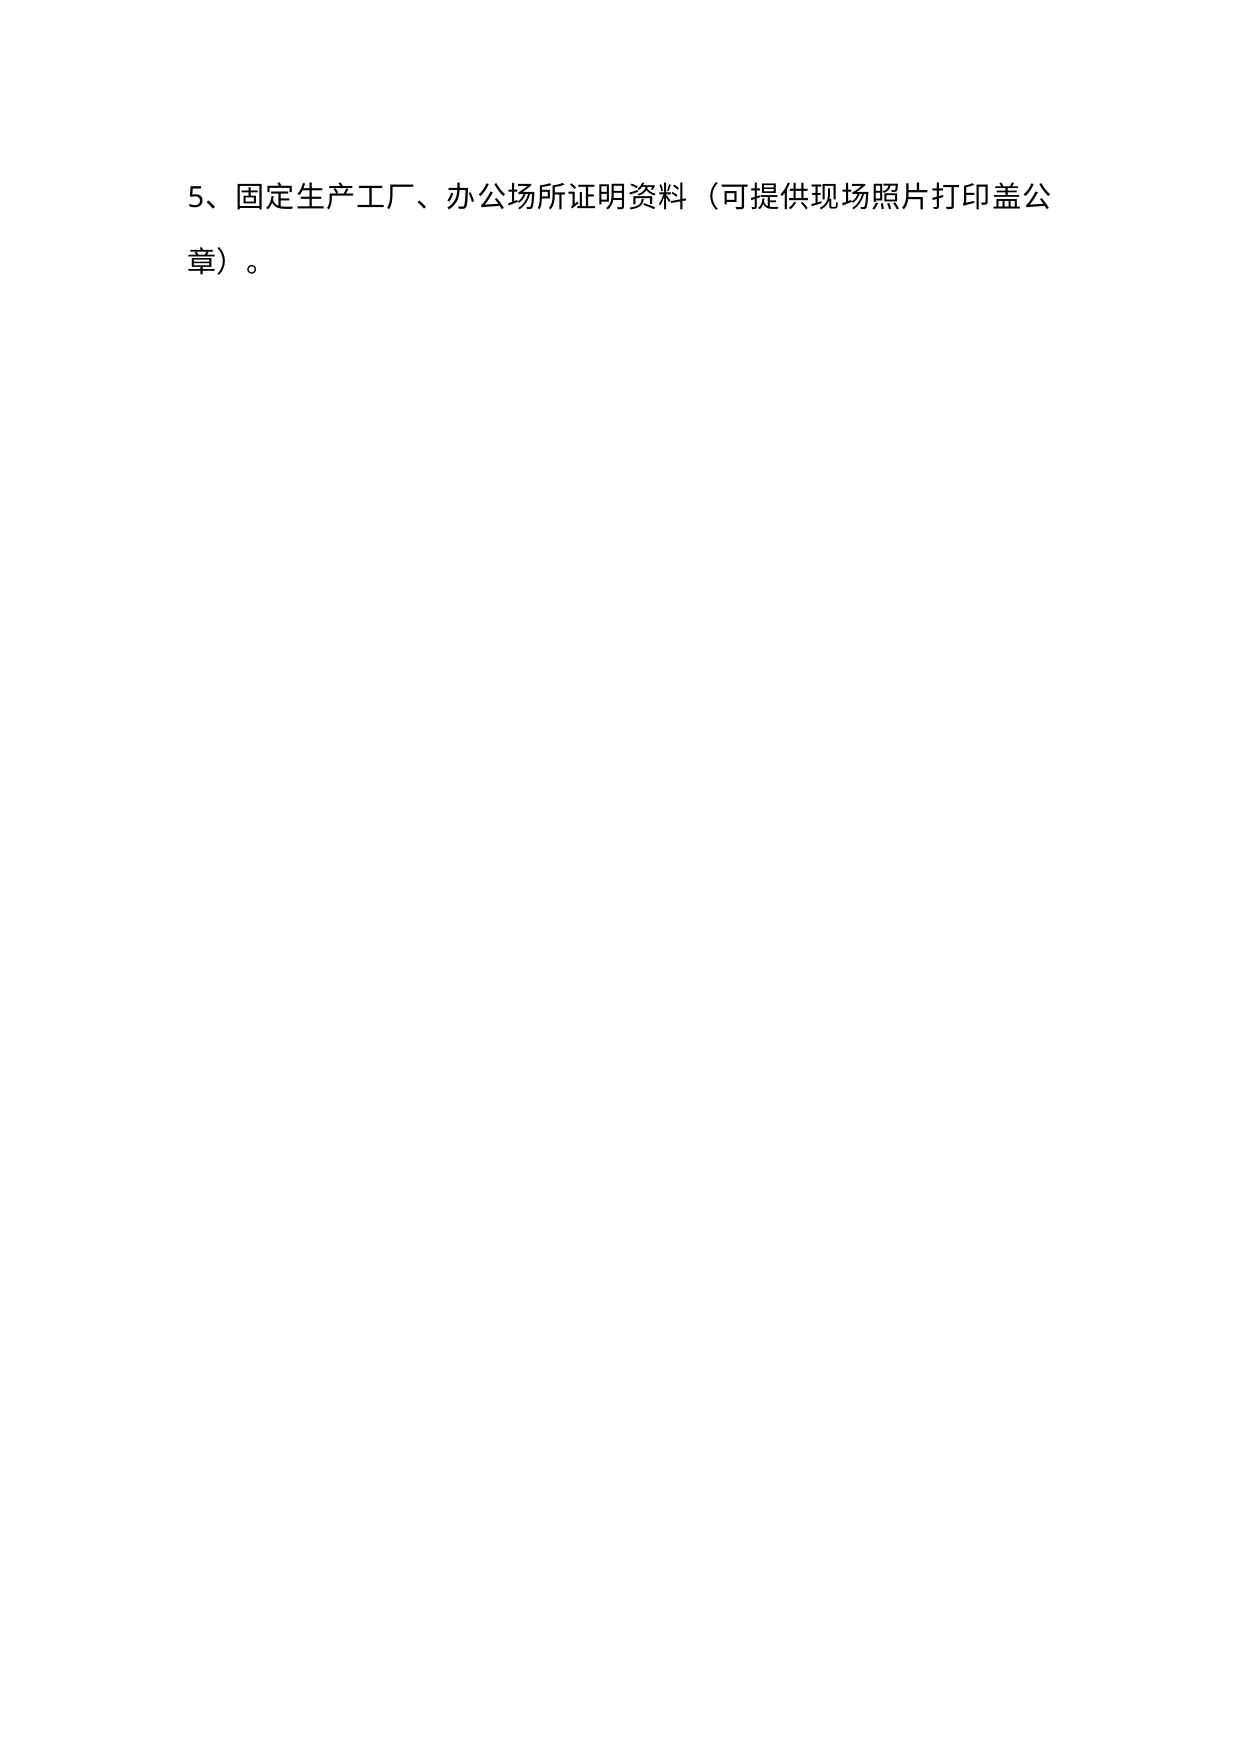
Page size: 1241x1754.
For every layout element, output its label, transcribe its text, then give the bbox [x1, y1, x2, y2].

text 5、固定生产工厂、办公场所证明资料（可提供现场照片打印盖公章）。 [187, 162, 1053, 292]
